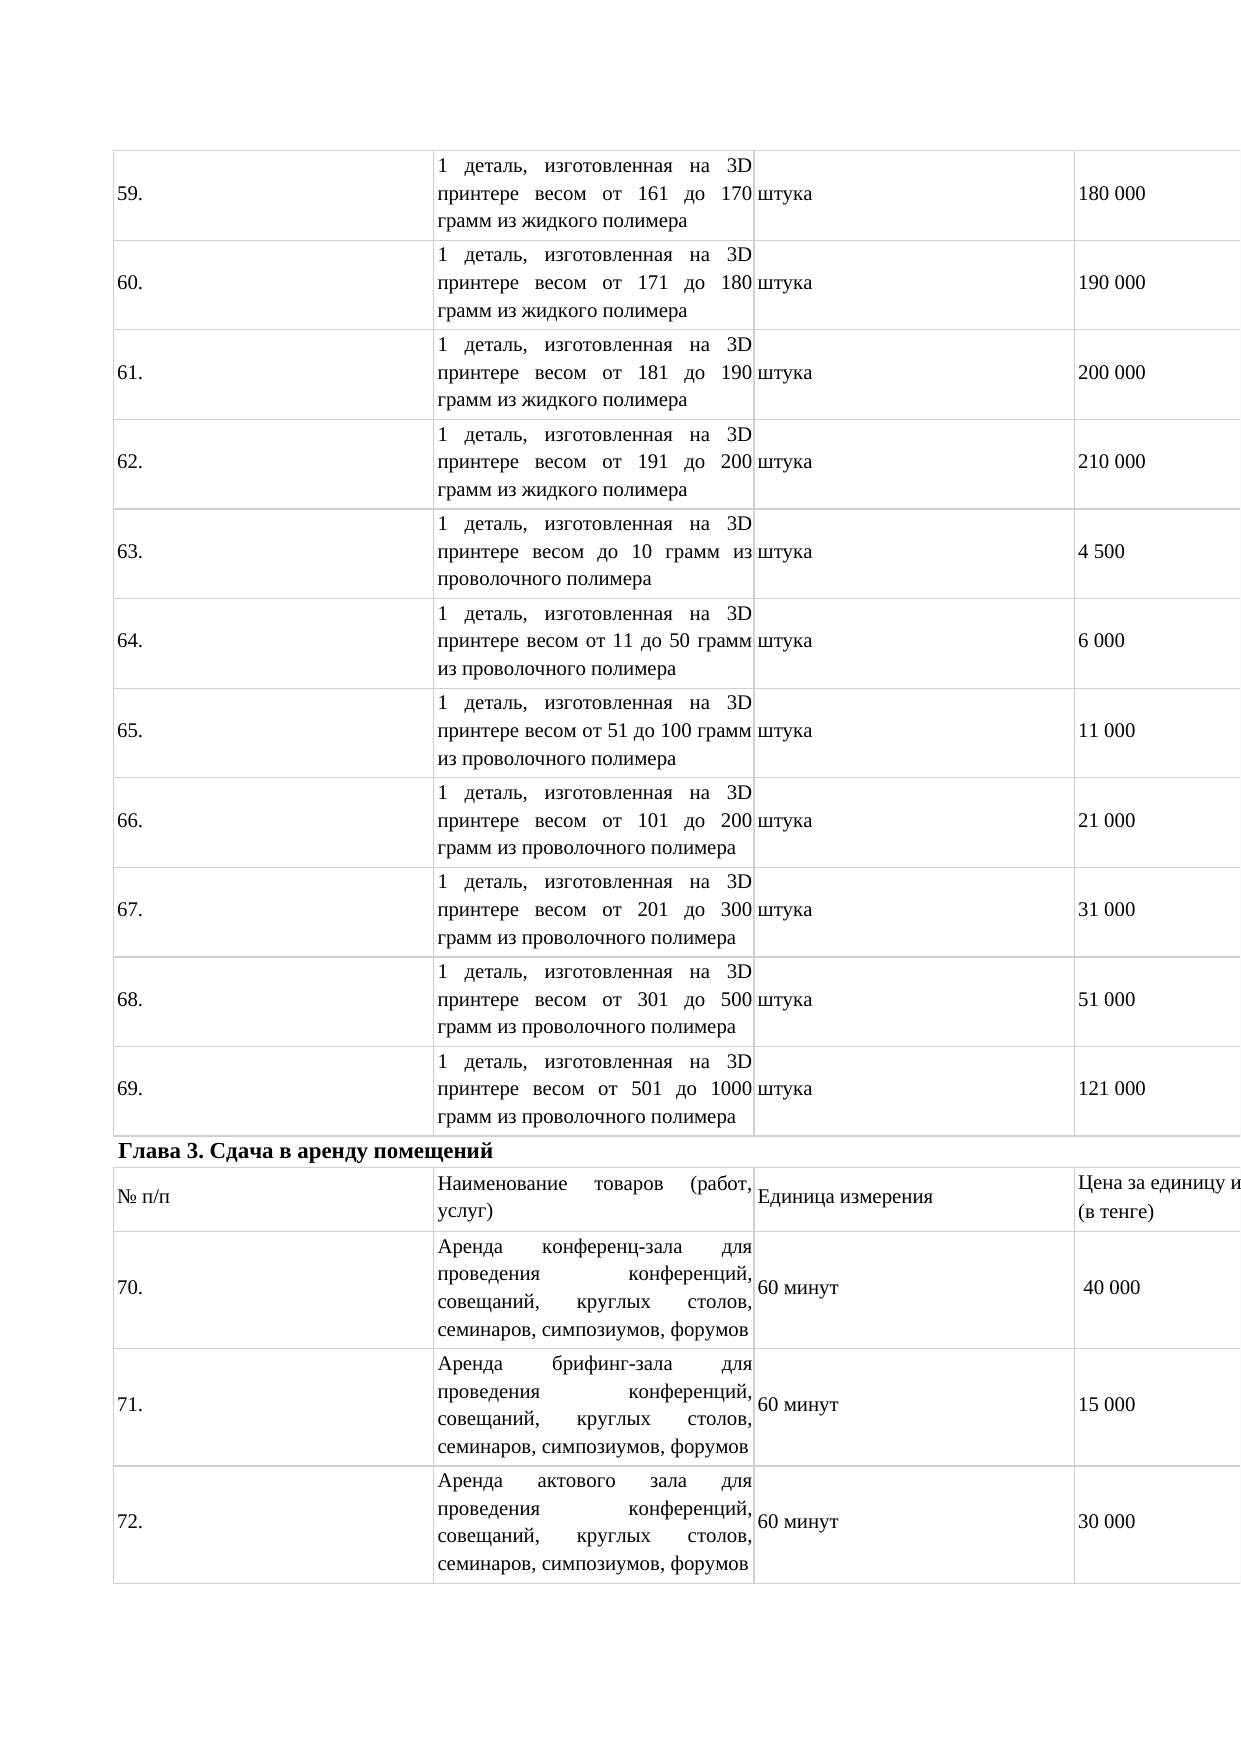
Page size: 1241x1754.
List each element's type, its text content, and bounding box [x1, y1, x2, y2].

table_cell штука [755, 778, 1074, 867]
table_cell 1 деталь, изготовленная на 3D принтере весом от 201 до 300 грамм из проволочного полимера [434, 868, 753, 956]
table_cell 60. [114, 241, 433, 329]
table_cell 11 000 [1075, 689, 1240, 777]
table_header Единица измерения [755, 1168, 1074, 1231]
table_cell 1 деталь, изготовленная на 3D принтере весом от 11 до 50 грамм из проволочного полимера [434, 599, 753, 687]
table_cell штука [755, 1047, 1074, 1135]
table_cell штука [755, 510, 1074, 598]
table_cell Аренда конференц-зала для проведения конференций, совещаний, круглых столов, семинаров, симпозиумов, форумов [434, 1232, 753, 1348]
text Глава 3. Сдача в аренду помещений [112, 1137, 1128, 1163]
table_cell 66. [114, 778, 433, 867]
table_cell 210 000 [1075, 420, 1240, 508]
table_cell 68. [114, 958, 433, 1046]
table_header № п/п [114, 1168, 433, 1231]
table_cell 6 000 [1075, 599, 1240, 687]
table_cell 69. [114, 1047, 433, 1135]
table_cell 1 деталь, изготовленная на 3D принтере весом от 181 до 190 грамм из жидкого полимера [434, 330, 753, 419]
table_cell 72. [114, 1467, 433, 1582]
table_header Наименование товаров (работ, услуг) [434, 1168, 753, 1231]
table_cell 65. [114, 689, 433, 777]
table_cell 121 000 [1075, 1047, 1240, 1135]
table_cell 59. [114, 151, 433, 239]
table_cell 71. [114, 1349, 433, 1465]
table_cell 70. [114, 1232, 433, 1348]
table_cell Аренда брифинг-зала для проведения конференций, совещаний, круглых столов, семинаров, симпозиумов, форумов [434, 1349, 753, 1465]
table_cell штука [755, 241, 1074, 329]
table_cell 60 минут [755, 1232, 1074, 1348]
table_cell штука [755, 958, 1074, 1046]
table_cell 15 000 [1075, 1349, 1240, 1465]
table_cell 51 000 [1075, 958, 1240, 1046]
table_cell 190 000 [1075, 241, 1240, 329]
table_cell штука [755, 151, 1074, 239]
table_cell 200 000 [1075, 330, 1240, 419]
table_cell 31 000 [1075, 868, 1240, 956]
table_cell штука [755, 330, 1074, 419]
table_cell 180 000 [1075, 151, 1240, 239]
table_cell 1 деталь, изготовленная на 3D принтере весом от 191 до 200 грамм из жидкого полимера [434, 420, 753, 508]
table_cell Аренда актового зала для проведения конференций, совещаний, круглых столов, семинаров, симпозиумов, форумов [434, 1467, 753, 1582]
table_cell 1 деталь, изготовленная на 3D принтере весом от 51 до 100 грамм из проволочного полимера [434, 689, 753, 777]
table_cell штука [755, 420, 1074, 508]
table_cell 1 деталь, изготовленная на 3D принтере весом от 161 до 170 грамм из жидкого полимера [434, 151, 753, 239]
table_cell 63. [114, 510, 433, 598]
table_cell 67. [114, 868, 433, 956]
table_cell 1 деталь, изготовленная на 3D принтере весом до 10 грамм из проволочного полимера [434, 510, 753, 598]
table_cell 60 минут [755, 1349, 1074, 1465]
table_cell штука [755, 689, 1074, 777]
table_cell 1 деталь, изготовленная на 3D принтере весом от 501 до 1000 грамм из проволочного полимера [434, 1047, 753, 1135]
table_cell 61. [114, 330, 433, 419]
table_cell 1 деталь, изготовленная на 3D принтере весом от 101 до 200 грамм из проволочного полимера [434, 778, 753, 867]
table_header Цена за единицу измерения (в тенге) [1075, 1168, 1240, 1231]
table_cell 64. [114, 599, 433, 687]
table_cell 30 000 [1075, 1467, 1240, 1582]
table_cell 21 000 [1075, 778, 1240, 867]
table_cell 4 500 [1075, 510, 1240, 598]
table_cell 62. [114, 420, 433, 508]
table_cell штука [755, 599, 1074, 687]
table_cell штука [755, 868, 1074, 956]
table_cell 1 деталь, изготовленная на 3D принтере весом от 301 до 500 грамм из проволочного полимера [434, 958, 753, 1046]
table_cell 60 минут [755, 1467, 1074, 1582]
table_cell 40 000 [1075, 1232, 1240, 1348]
table_cell 1 деталь, изготовленная на 3D принтере весом от 171 до 180 грамм из жидкого полимера [434, 241, 753, 329]
